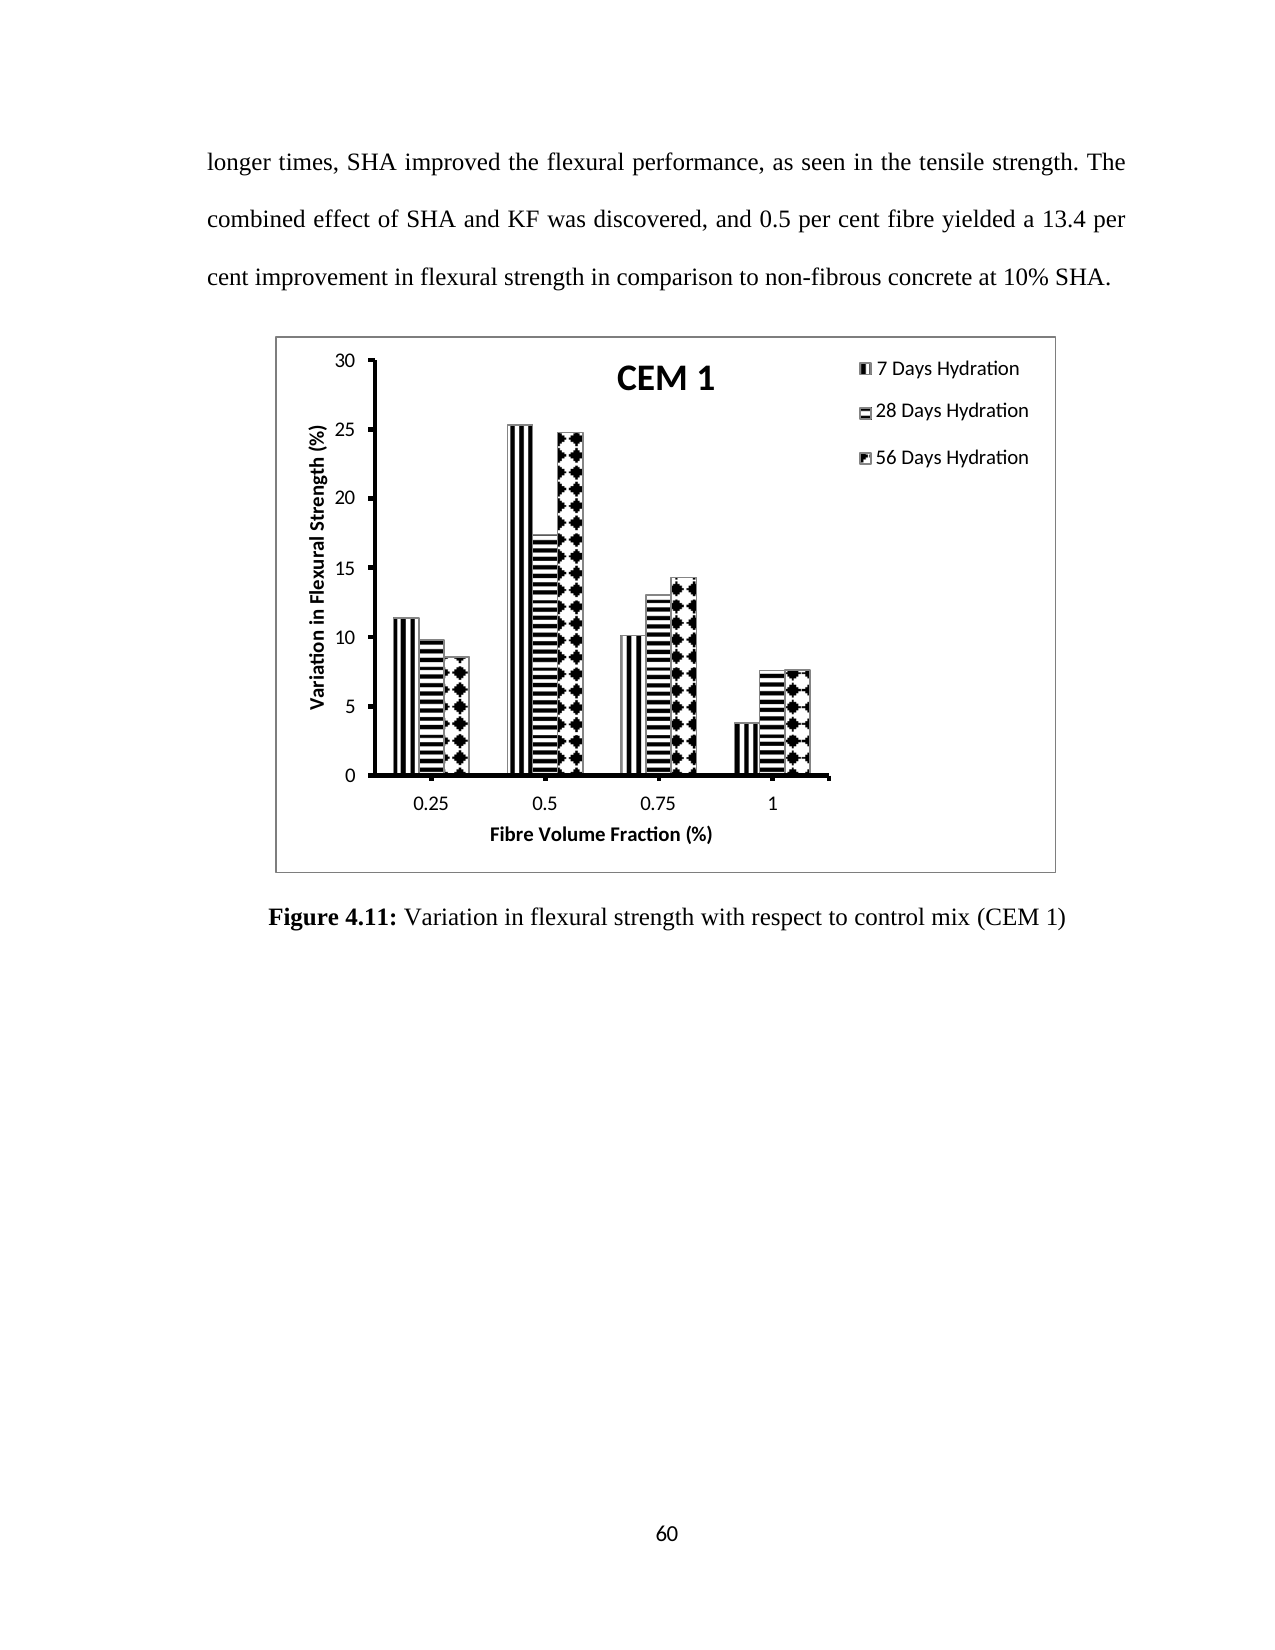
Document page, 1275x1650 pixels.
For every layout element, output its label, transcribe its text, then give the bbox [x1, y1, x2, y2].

text longer times, SHA improved the flexural performance, as seen in the tensile strength. The combined effect of SHA and KF was discovered, and 0.5 per cent fibre yielded a 13.4 per cent improvement in flexural strength in comparison to non-fibrous concrete at 10% SHA. [207, 147, 1127, 291]
picture [420, 641, 443, 773]
text Figure 4.11: Variation in flexural strength with respect to control mix (CEM 1) [268, 902, 1150, 931]
picture [861, 364, 870, 374]
picture [786, 671, 809, 773]
picture [735, 724, 759, 773]
picture [394, 619, 418, 773]
picture [647, 596, 670, 773]
picture [622, 636, 645, 773]
picture [445, 658, 468, 773]
picture [533, 535, 557, 773]
picture [672, 578, 696, 773]
picture [760, 671, 784, 773]
picture [508, 426, 532, 773]
picture [558, 433, 582, 773]
picture [861, 454, 870, 463]
picture [861, 409, 870, 418]
